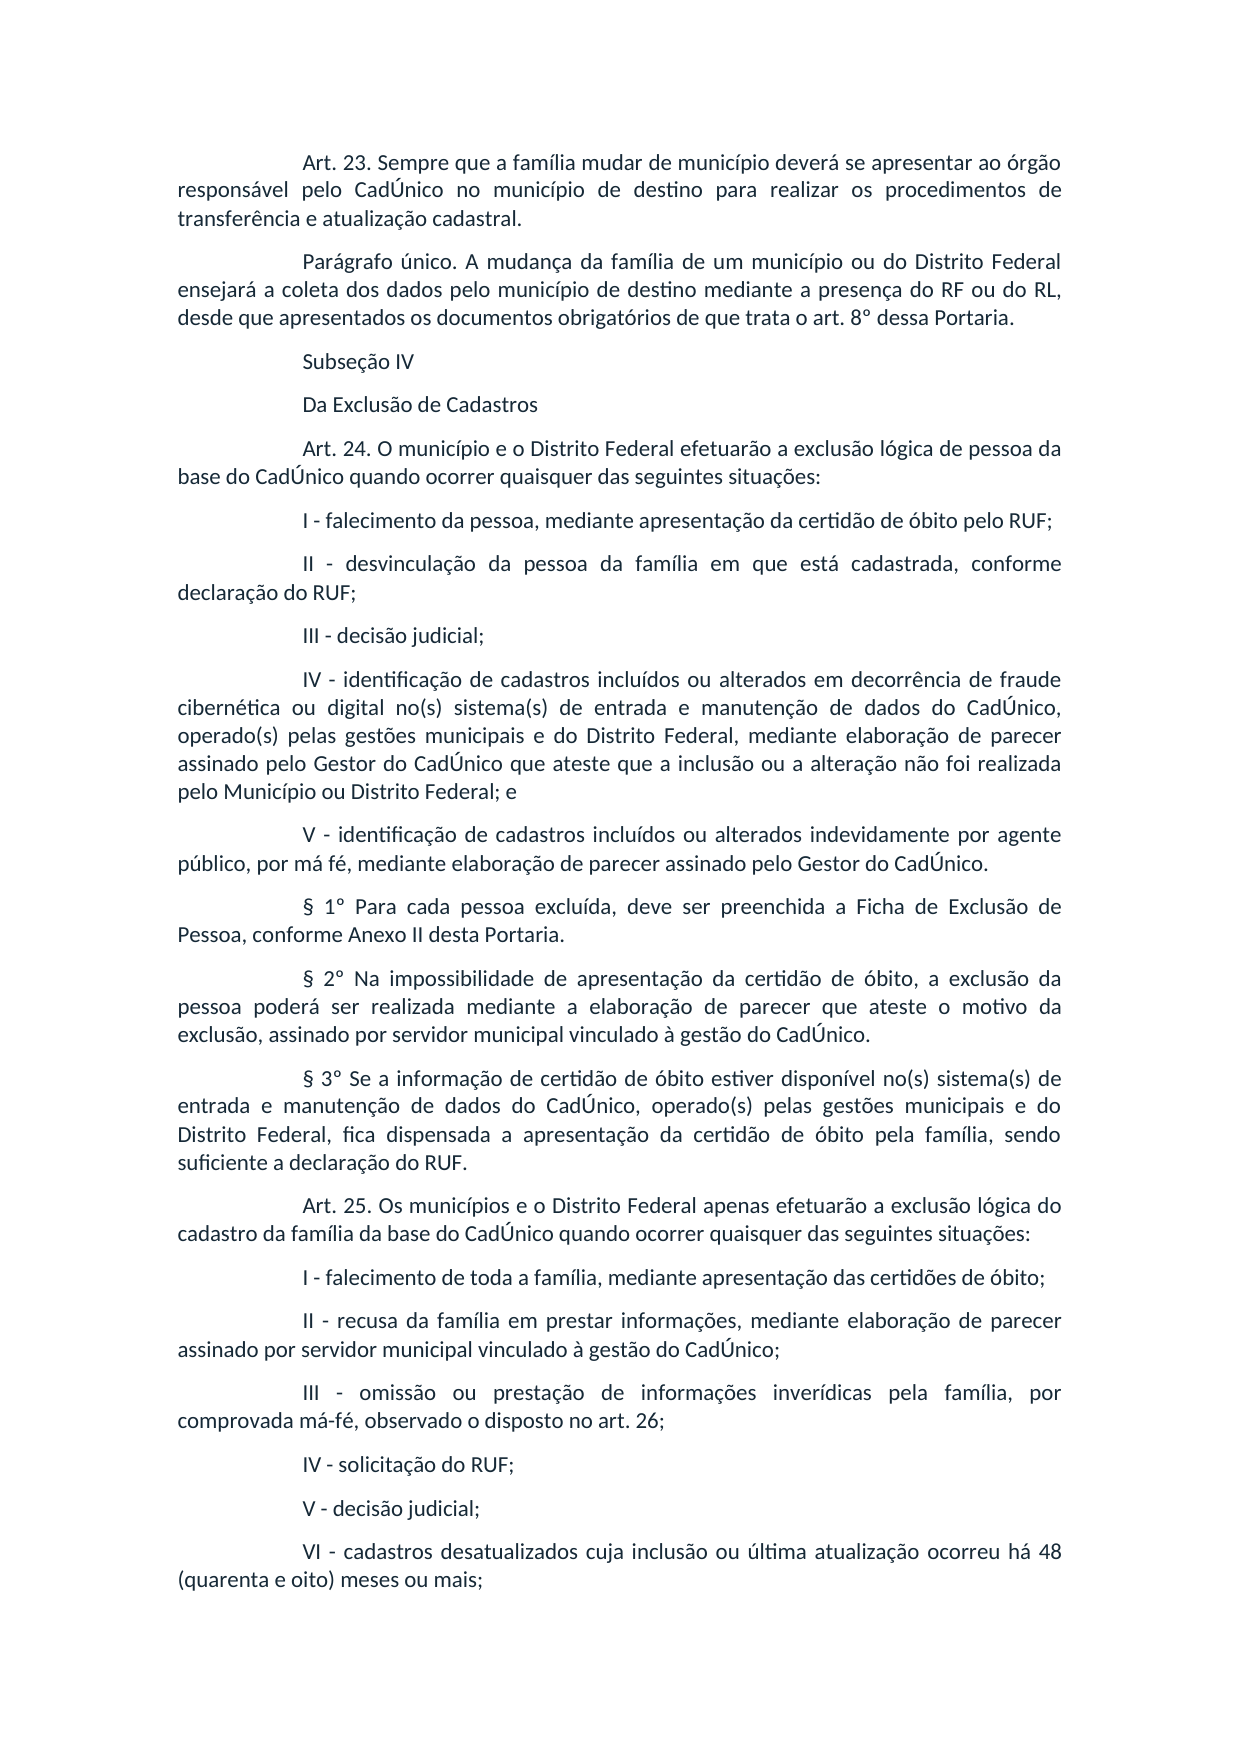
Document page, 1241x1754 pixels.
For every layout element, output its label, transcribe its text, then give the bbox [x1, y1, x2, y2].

text § 3º Se a informação de certidão de óbito estiver disponível no(s) sistema(s) de entrada e manutenção de dados do CadÚnico, operado(s) pelas gestões municipais e do Distrito Federal, fica dispensada a apresentação da certidão de óbito pela família, sendo suficiente a declaração do RUF. [177, 1064, 1063, 1176]
text II - desvinculação da pessoa da família em que está cadastrada, conforme declaração do RUF; [177, 549, 1063, 606]
text V - identificação de cadastros incluídos ou alterados indevidamente por agente público, por má fé, mediante elaboração de parecer assinado pelo Gestor do CadÚnico. [177, 821, 1063, 877]
text Da Exclusão de Cadastros [177, 391, 1063, 419]
text Art. 24. O município e o Distrito Federal efetuarão a exclusão lógica de pessoa da base do CadÚnico quando ocorrer quaisquer das seguintes situações: [177, 434, 1063, 490]
text Subseção IV [177, 347, 1063, 375]
text III - decisão judicial; [177, 621, 1063, 649]
text I - falecimento de toda a família, mediante apresentação das certidões de óbito; [177, 1263, 1063, 1291]
text § 2º Na impossibilidade de apresentação da certidão de óbito, a exclusão da pessoa poderá ser realizada mediante a elaboração de parecer que ateste o motivo da exclusão, assinado por servidor municipal vinculado à gestão do CadÚnico. [177, 964, 1063, 1048]
text IV - solicitação do RUF; [177, 1450, 1063, 1478]
text II - recusa da família em prestar informações, mediante elaboração de parecer assinado por servidor municipal vinculado à gestão do CadÚnico; [177, 1307, 1063, 1363]
text V - decisão judicial; [177, 1494, 1063, 1522]
text Art. 25. Os municípios e o Distrito Federal apenas efetuarão a exclusão lógica do cadastro da família da base do CadÚnico quando ocorrer quaisquer das seguintes situações: [177, 1191, 1063, 1247]
text VI - cadastros desatualizados cuja inclusão ou última atualização ocorreu há 48 (quarenta e oito) meses ou mais; [177, 1537, 1063, 1593]
text I - falecimento da pessoa, mediante apresentação da certidão de óbito pelo RUF; [177, 506, 1063, 534]
text IV - identificação de cadastros incluídos ou alterados em decorrência de fraude cibernética ou digital no(s) sistema(s) de entrada e manutenção de dados do CadÚnico, operado(s) pelas gestões municipais e do Distrito Federal, mediante elaboração de parecer assinado pelo Gestor do CadÚnico que ateste que a inclusão ou a alteração não foi realizada pelo Município ou Distrito Federal; e [177, 665, 1063, 805]
text III - omissão ou prestação de informações inverídicas pela família, por comprovada má-fé, observado o disposto no art. 26; [177, 1378, 1063, 1434]
text Art. 23. Sempre que a família mudar de município deverá se apresentar ao órgão responsável pelo CadÚnico no município de destino para realizar os procedimentos de transferência e atualização cadastral. [177, 148, 1063, 232]
text Parágrafo único. A mudança da família de um município ou do Distrito Federal ensejará a coleta dos dados pelo município de destino mediante a presença do RF ou do RL, desde que apresentados os documentos obrigatórios de que trata o art. 8º dessa Portaria. [177, 247, 1063, 331]
text § 1º Para cada pessoa excluída, deve ser preenchida a Ficha de Exclusão de Pessoa, conforme Anexo II desta Portaria. [177, 892, 1063, 948]
